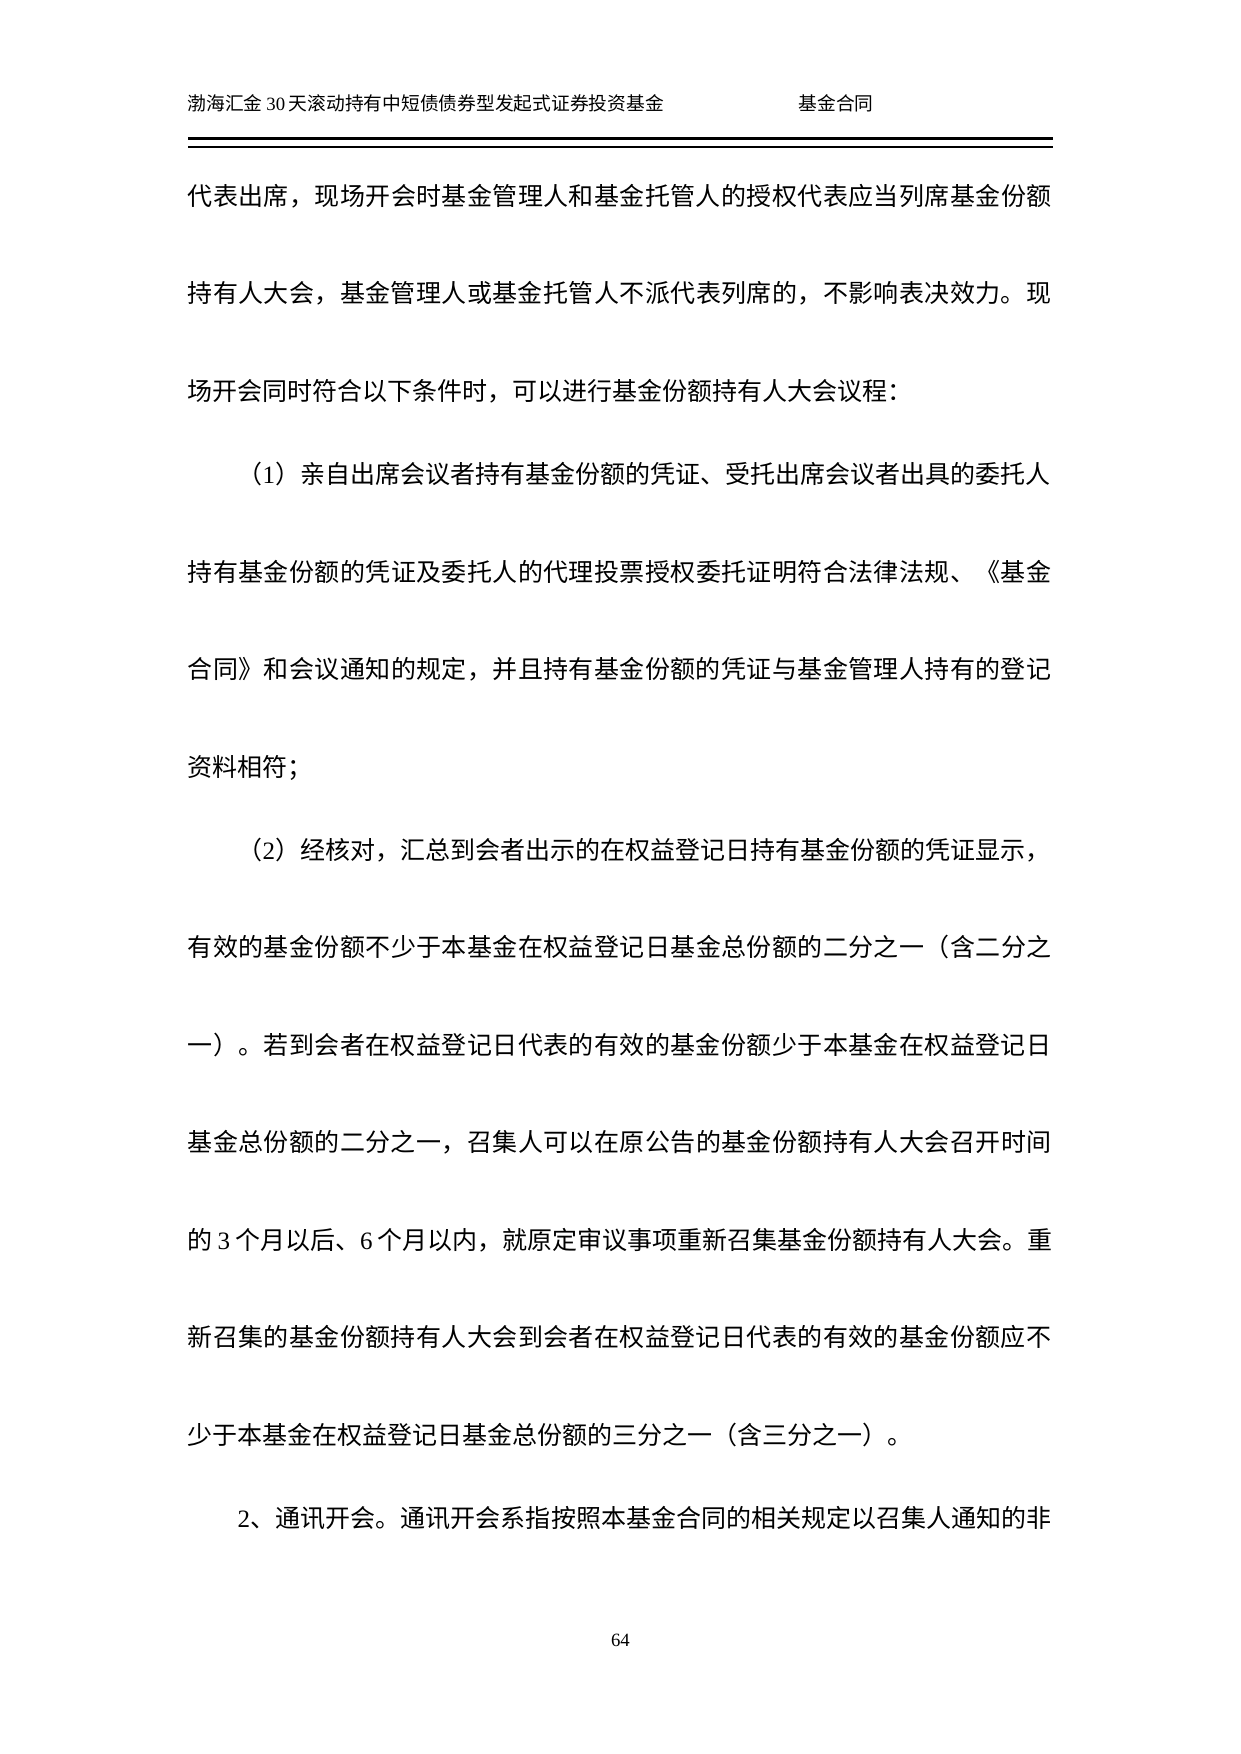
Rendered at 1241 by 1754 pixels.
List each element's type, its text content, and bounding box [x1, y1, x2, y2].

text （1）亲自出席会议者持有基金份额的凭证、受托出席会议者出具的委托人持有基金份额的凭证及委托人的代理投票授权委托证明符合法律法规、《基金合同》和会议通知的规定，并且持有基金份额的凭证与基金管理人持有的登记资料相符； [187, 440, 1053, 798]
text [187, 162, 1053, 422]
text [187, 1484, 1053, 1549]
text （2）经核对，汇总到会者出示的在权益登记日持有基金份额的凭证显示，有效的基金份额不少于本基金在权益登记日基金总份额的二分之一（含二分之一）。若到会者在权益登记日代表的有效的基金份额少于本基金在权益登记日基金总份额的二分之一，召集人可以在原公告的基金份额持有人大会召开时间的3个月以后、6个月以内，就原定审议事项重新召集基金份额持有人大会。重新召集的基金份额持有人大会到会者在权益登记日代表的有效的基金份额应不少于本基金在权益登记日基金总份额的三分之一（含三分之一）。 [187, 816, 1053, 1466]
